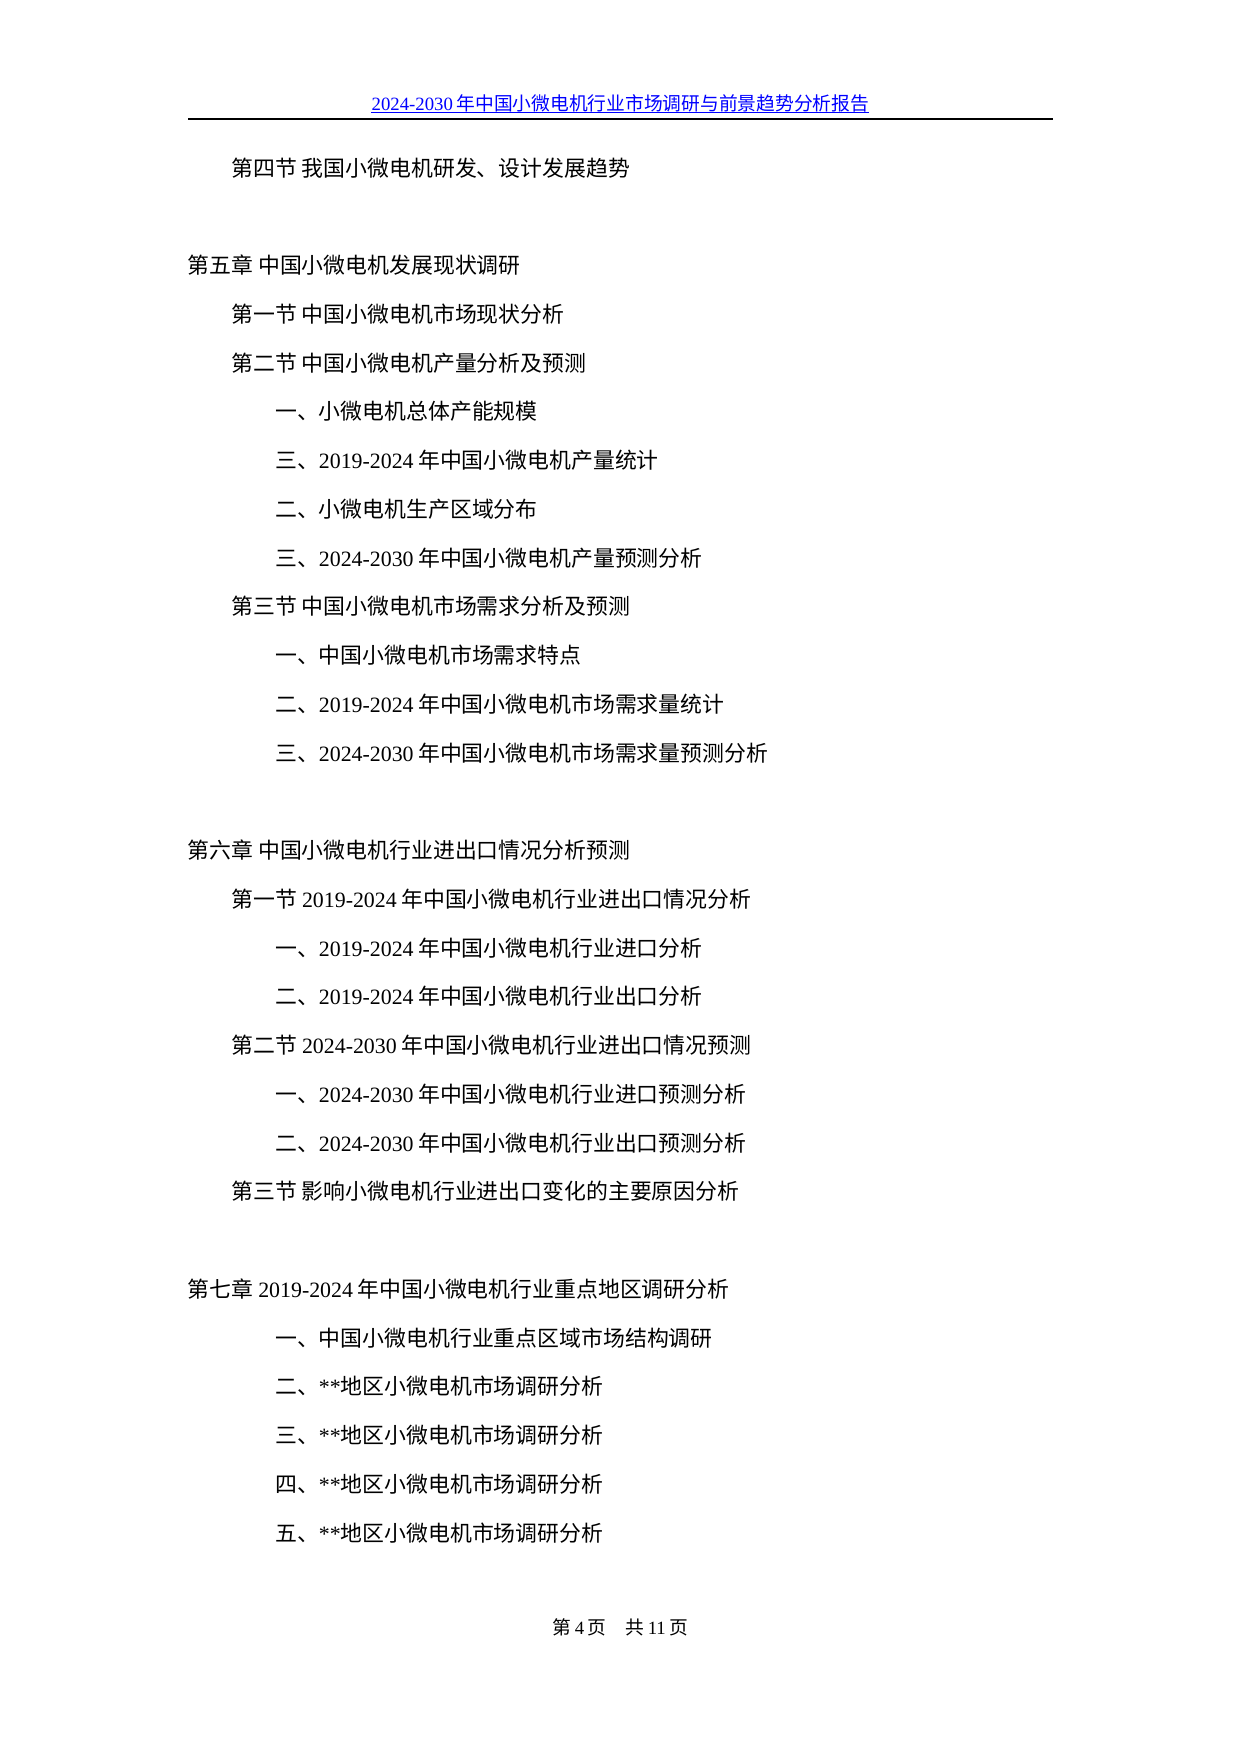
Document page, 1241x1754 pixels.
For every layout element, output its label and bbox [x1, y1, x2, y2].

text [187, 150, 1053, 1548]
